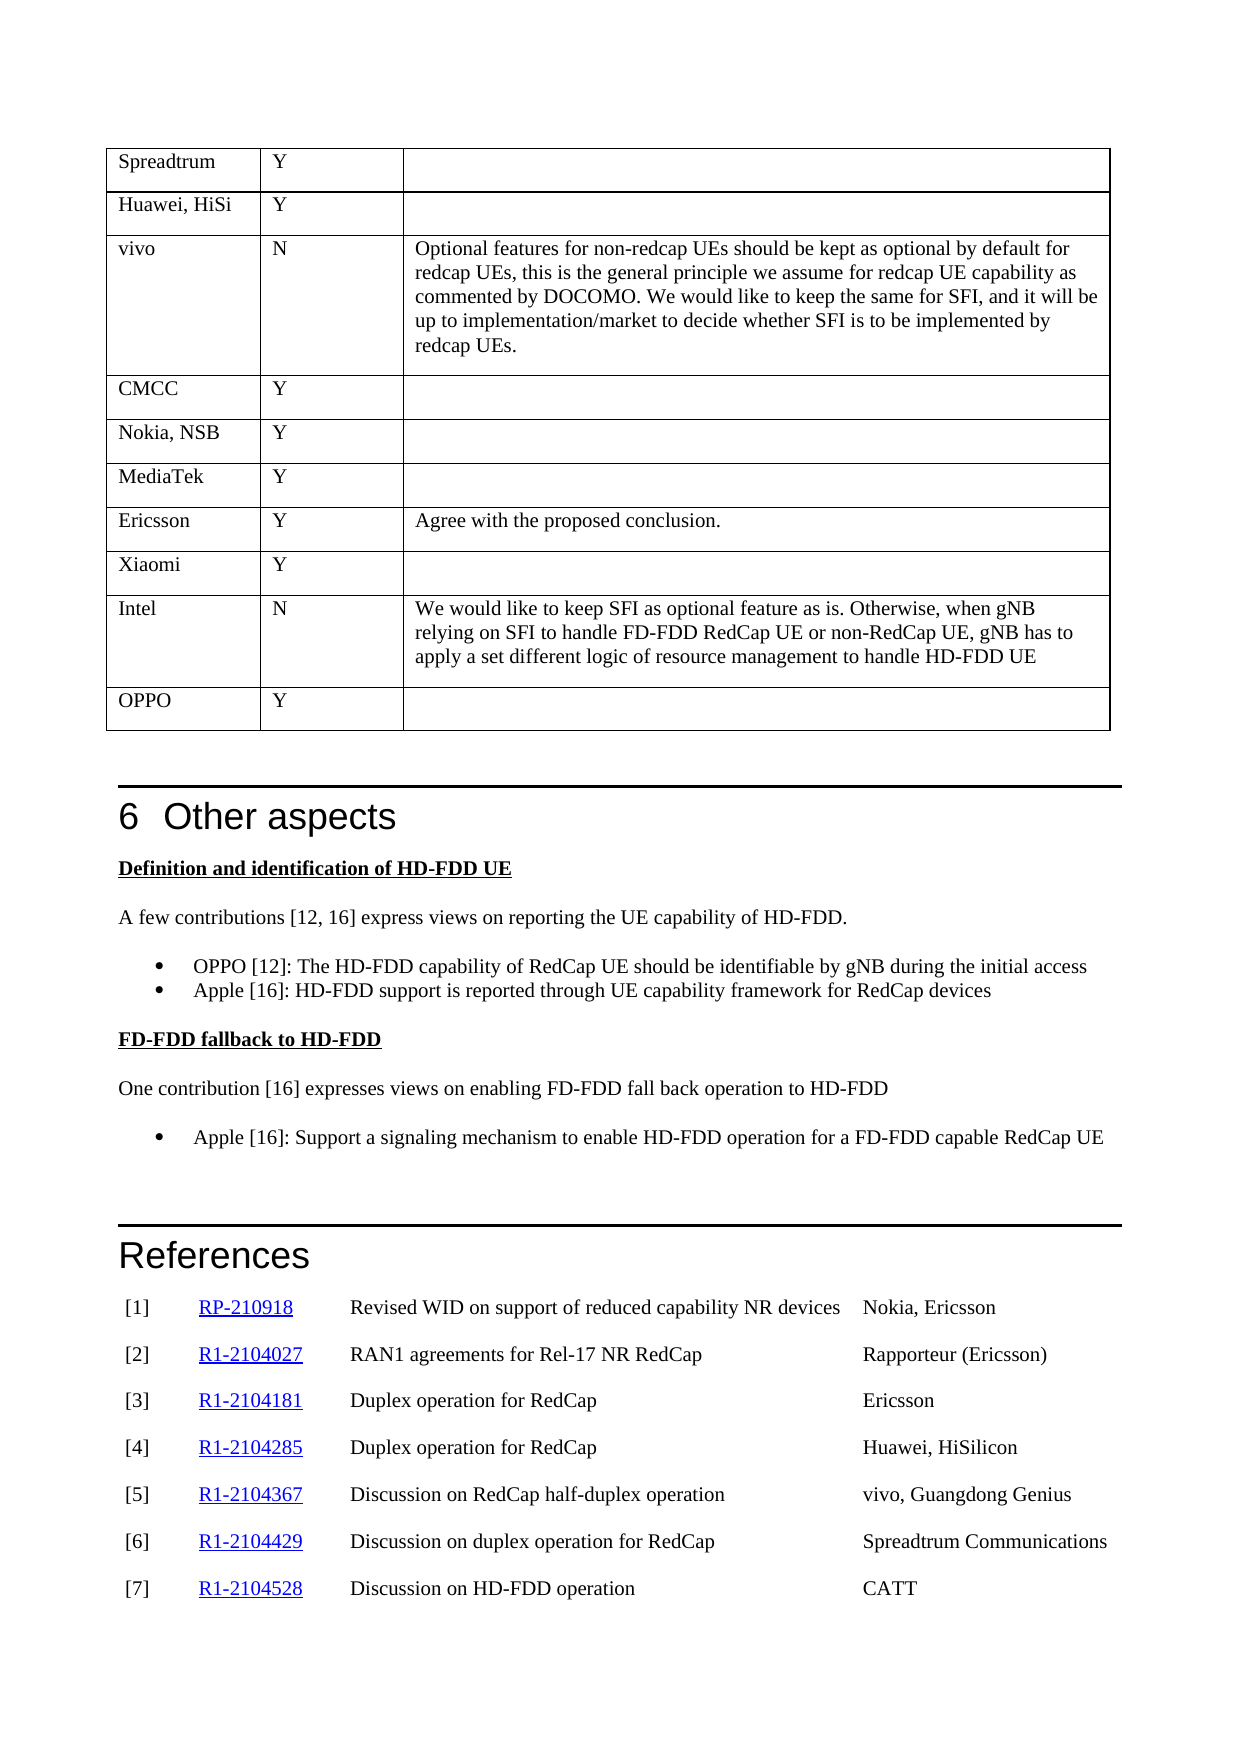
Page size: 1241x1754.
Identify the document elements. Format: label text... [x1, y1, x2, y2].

table_cell Xiaomi [107, 552, 260, 594]
table_cell [404, 149, 1109, 191]
table_cell [4] [118, 1435, 191, 1482]
table_header Revised WID on support of reduced capability NR devices [343, 1295, 855, 1342]
table_cell Rapporteur (Ericsson) [855, 1342, 1121, 1388]
text One contribution [16] expresses views on enabling FD-FDD fall back operation to HD-FDD [118, 1076, 1122, 1100]
table_header Nokia, Ericsson [855, 1295, 1121, 1342]
table_cell OPPO [107, 688, 260, 730]
table_cell N [261, 596, 403, 687]
table_cell Huawei, HiSilicon [855, 1435, 1121, 1482]
table_cell Discussion on HD-FDD operation [343, 1576, 855, 1623]
table_cell Discussion on duplex operation for RedCap [343, 1529, 855, 1576]
table_cell R1-2104181 [191, 1389, 343, 1435]
table_cell N [261, 236, 403, 375]
table_cell [404, 552, 1109, 594]
table_cell RAN1 agreements for Rel-17 NR RedCap [343, 1342, 855, 1388]
table_cell Spreadtrum [107, 149, 260, 191]
table_cell [2] [118, 1342, 191, 1388]
table_cell [404, 376, 1109, 419]
table_cell [3] [118, 1389, 191, 1435]
table_header RP-210918 [191, 1295, 343, 1342]
table_cell Y [261, 149, 403, 191]
table_cell Spreadtrum Communications [855, 1529, 1121, 1576]
table_cell Ericsson [107, 508, 260, 551]
text FD-FDD fallback to HD-FDD [118, 1027, 1122, 1051]
table_cell vivo, Guangdong Genius [855, 1482, 1121, 1529]
table_cell Y [261, 464, 403, 507]
table_cell [404, 464, 1109, 507]
table_cell Y [261, 688, 403, 730]
table_cell Y [261, 508, 403, 551]
table_cell [404, 193, 1109, 235]
table_cell [5] [118, 1482, 191, 1529]
table_cell Nokia, NSB [107, 420, 260, 463]
table_header [1] [118, 1295, 191, 1342]
table_cell CATT [855, 1576, 1121, 1623]
table_cell R1-2104528 [191, 1576, 343, 1623]
table_cell We would like to keep SFI as optional feature as is. Otherwise, when gNB relying on SFI to handle FD-FDD RedCap UE or non-RedCap UE, gNB has to apply a set different logic of resource management to handle HD-FDD UE [404, 596, 1109, 687]
table_cell R1-2104285 [191, 1435, 343, 1482]
table_cell Agree with the proposed conclusion. [404, 508, 1109, 551]
table_cell R1-2104367 [191, 1482, 343, 1529]
text Definition and identification of HD-FDD UE [118, 856, 1122, 880]
subtitle References [118, 1227, 1122, 1276]
table_cell Y [261, 193, 403, 235]
table_cell vivo [107, 236, 260, 375]
table_cell Y [261, 420, 403, 463]
table_cell Discussion on RedCap half-duplex operation [343, 1482, 855, 1529]
table_cell Duplex operation for RedCap [343, 1389, 855, 1435]
table_cell Y [261, 552, 403, 594]
table_cell [6] [118, 1529, 191, 1576]
table_cell Intel [107, 596, 260, 687]
table_cell Ericsson [855, 1389, 1121, 1435]
text A few contributions [12, 16] express views on reporting the UE capability of HD-FDD. [118, 905, 1122, 929]
table_cell Huawei, HiSi [107, 193, 260, 235]
subtitle Other aspects [118, 788, 1122, 837]
table_cell [404, 688, 1109, 730]
table_cell Y [261, 376, 403, 419]
table_cell Duplex operation for RedCap [343, 1435, 855, 1482]
list OPPO [12]: The HD-FDD capability of RedCap UE should be identifiable by gNB during the initial access [156, 954, 1122, 978]
table_cell Optional features for non-redcap UEs should be kept as optional by default for redcap UEs, this is the general principle we assume for redcap UE capability as commented by DOCOMO. We would like to keep the same for SFI, and it will be up to implementation/market to decide whether SFI is to be implemented by redcap UEs. [404, 236, 1109, 375]
table_cell [7] [118, 1576, 191, 1623]
table_cell [404, 420, 1109, 463]
list Apple [16]: HD-FDD support is reported through UE capability framework for RedCap devices [156, 978, 1122, 1002]
table_cell CMCC [107, 376, 260, 419]
table_cell R1-2104429 [191, 1529, 343, 1576]
list Apple [16]: Support a signaling mechanism to enable HD-FDD operation for a FD-FDD capable RedCap UE [156, 1125, 1122, 1149]
table_cell MediaTek [107, 464, 260, 507]
table_cell R1-2104027 [191, 1342, 343, 1388]
